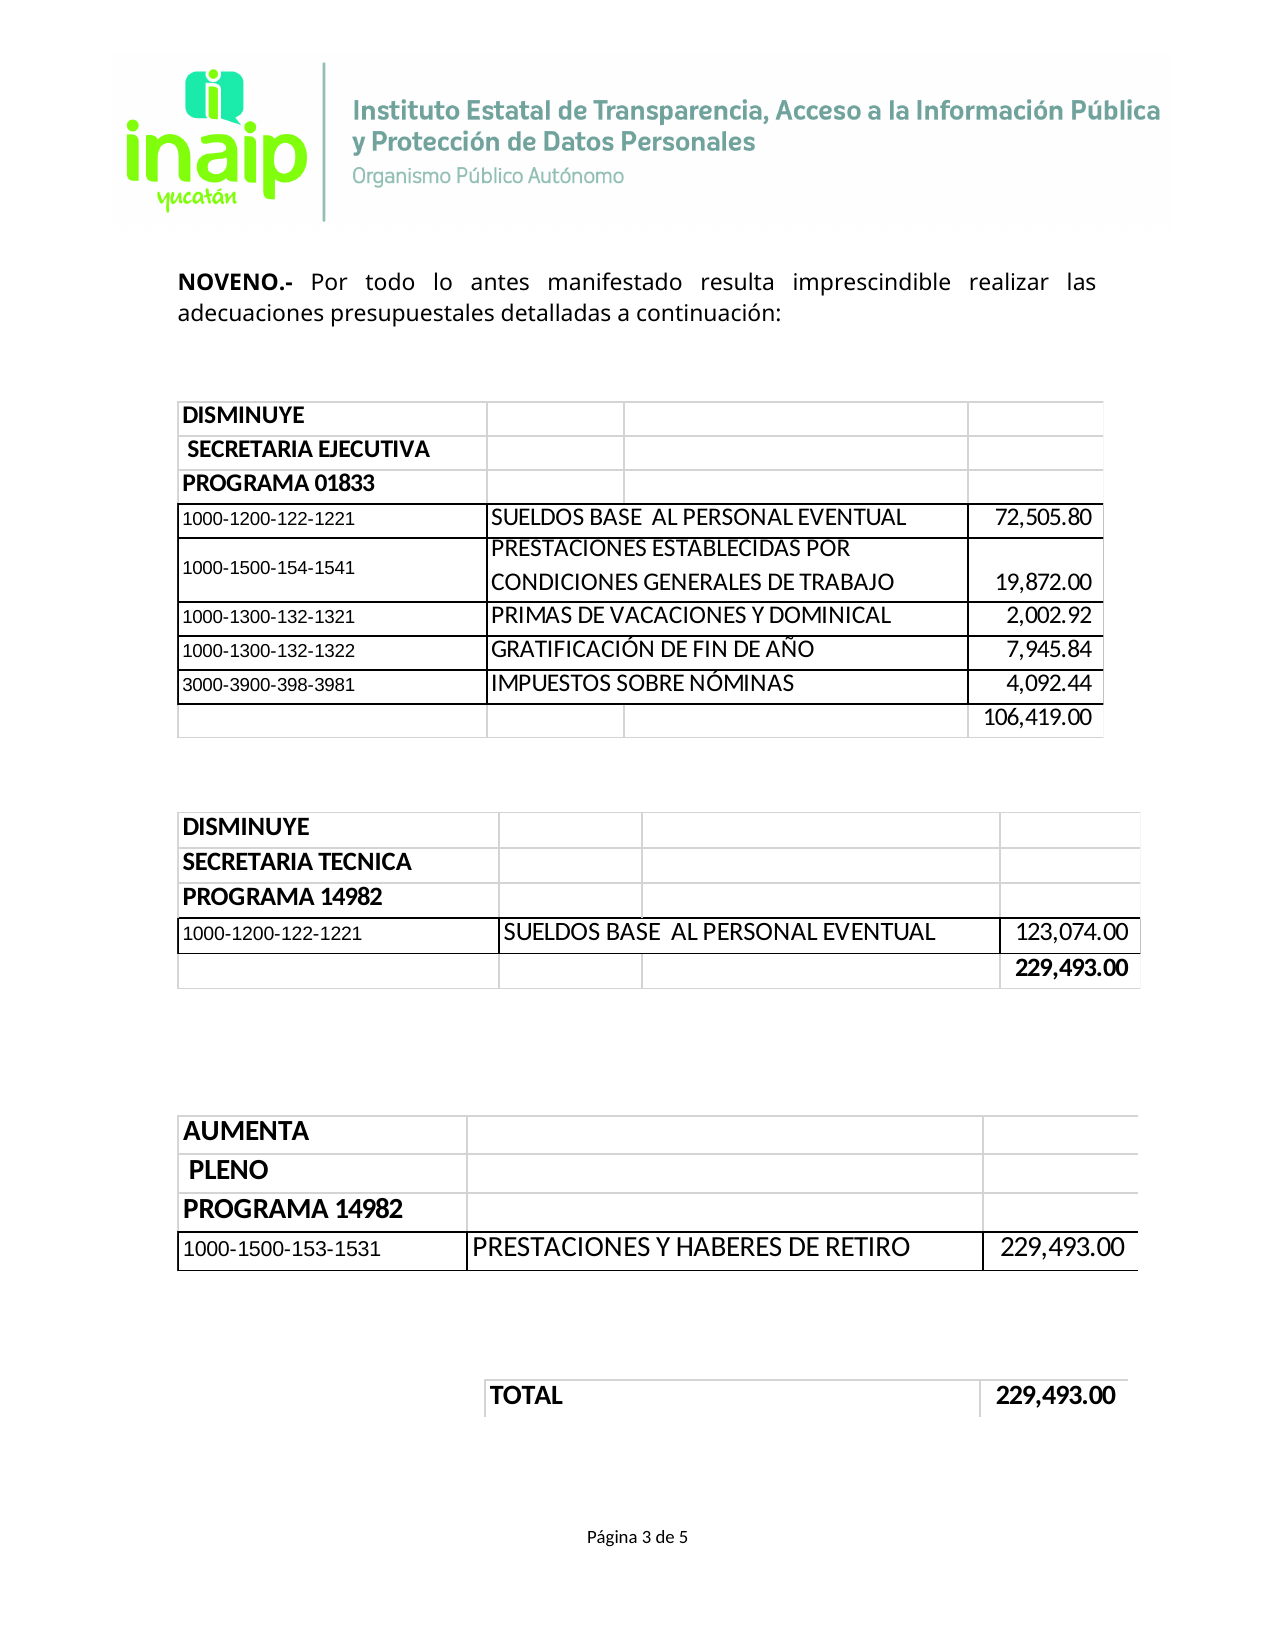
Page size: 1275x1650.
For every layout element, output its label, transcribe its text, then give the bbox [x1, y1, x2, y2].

picture [110, 51, 1173, 230]
text NOVENO.- Por todo lo antes manifestado resulta imprescindible realizar las adecuaciones presupuestales detalladas a continuación: [177, 266, 1098, 328]
